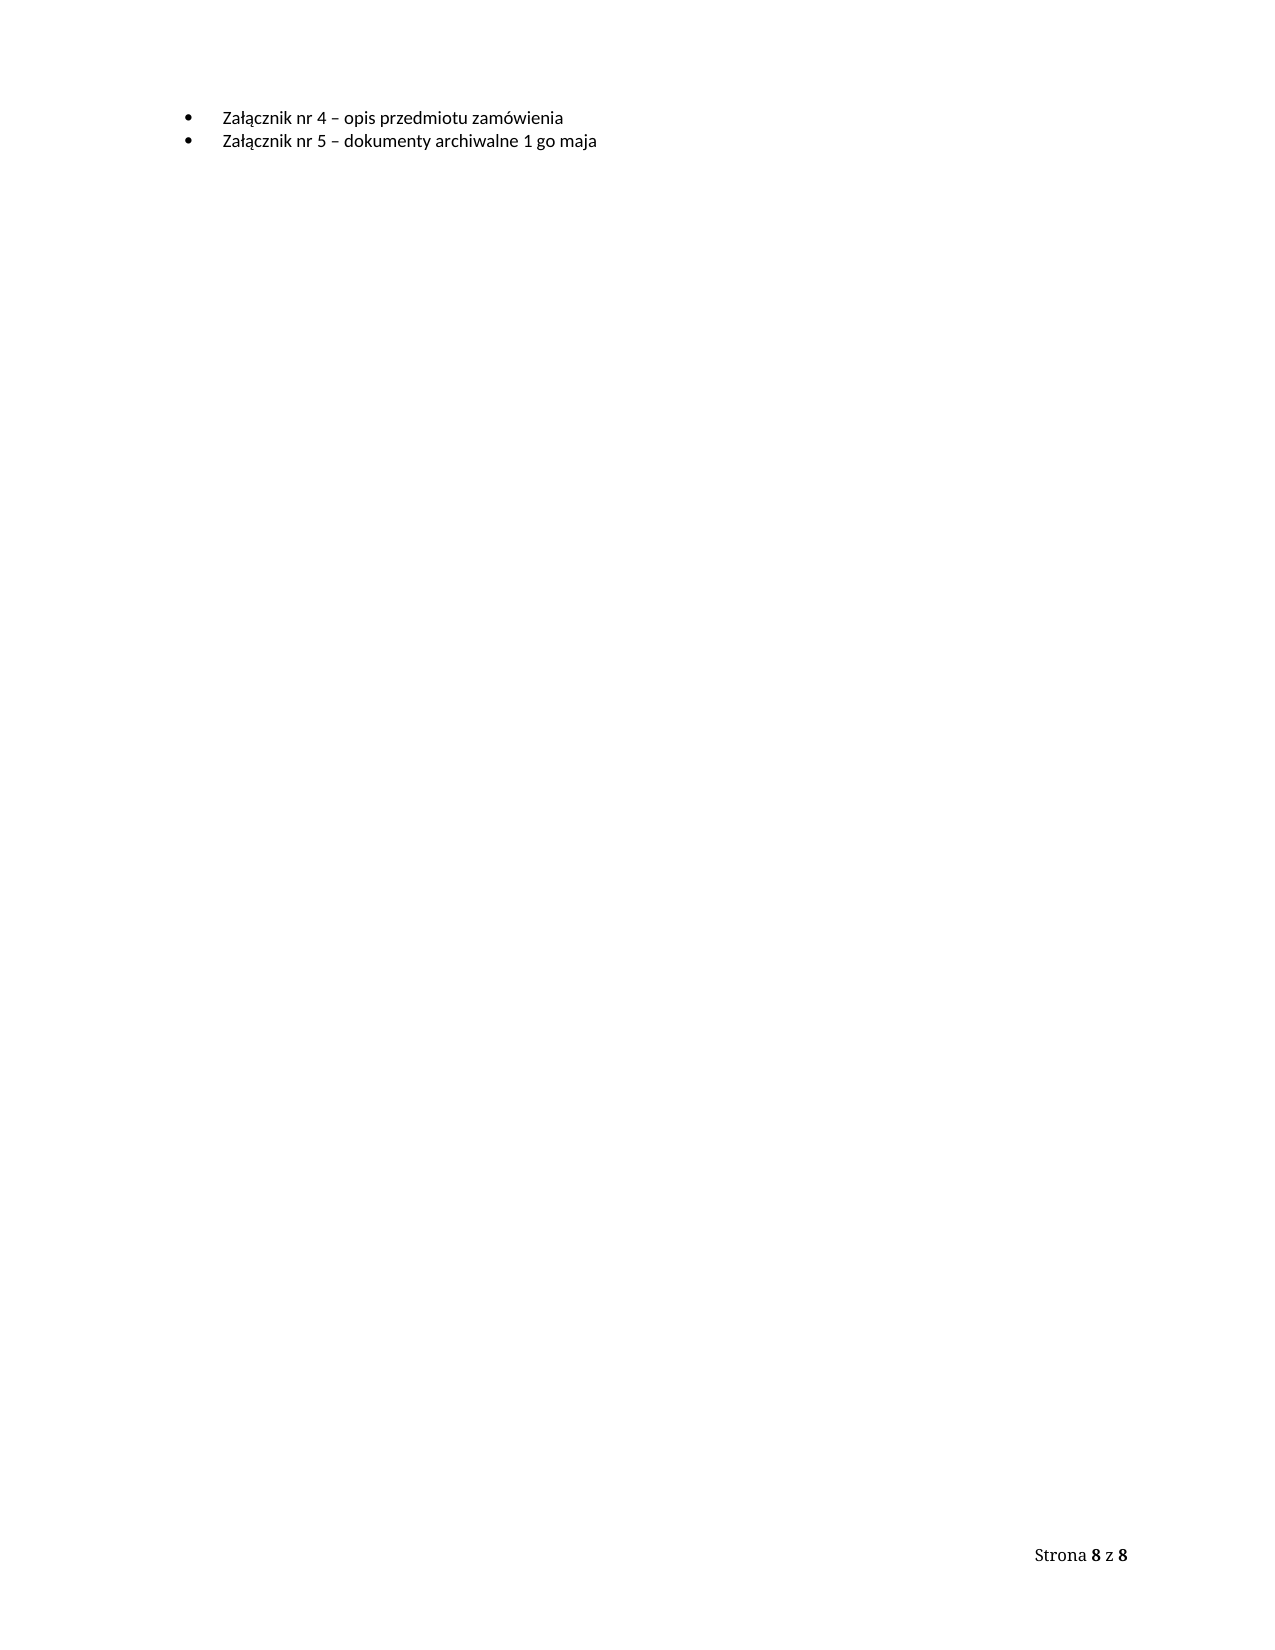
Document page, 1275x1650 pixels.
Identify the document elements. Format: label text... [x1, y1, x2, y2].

list Załącznik nr 5 – dokumenty archiwalne 1 go maja [185, 129, 1127, 152]
list Załącznik nr 4 – opis przedmiotu zamówienia [185, 106, 1127, 129]
